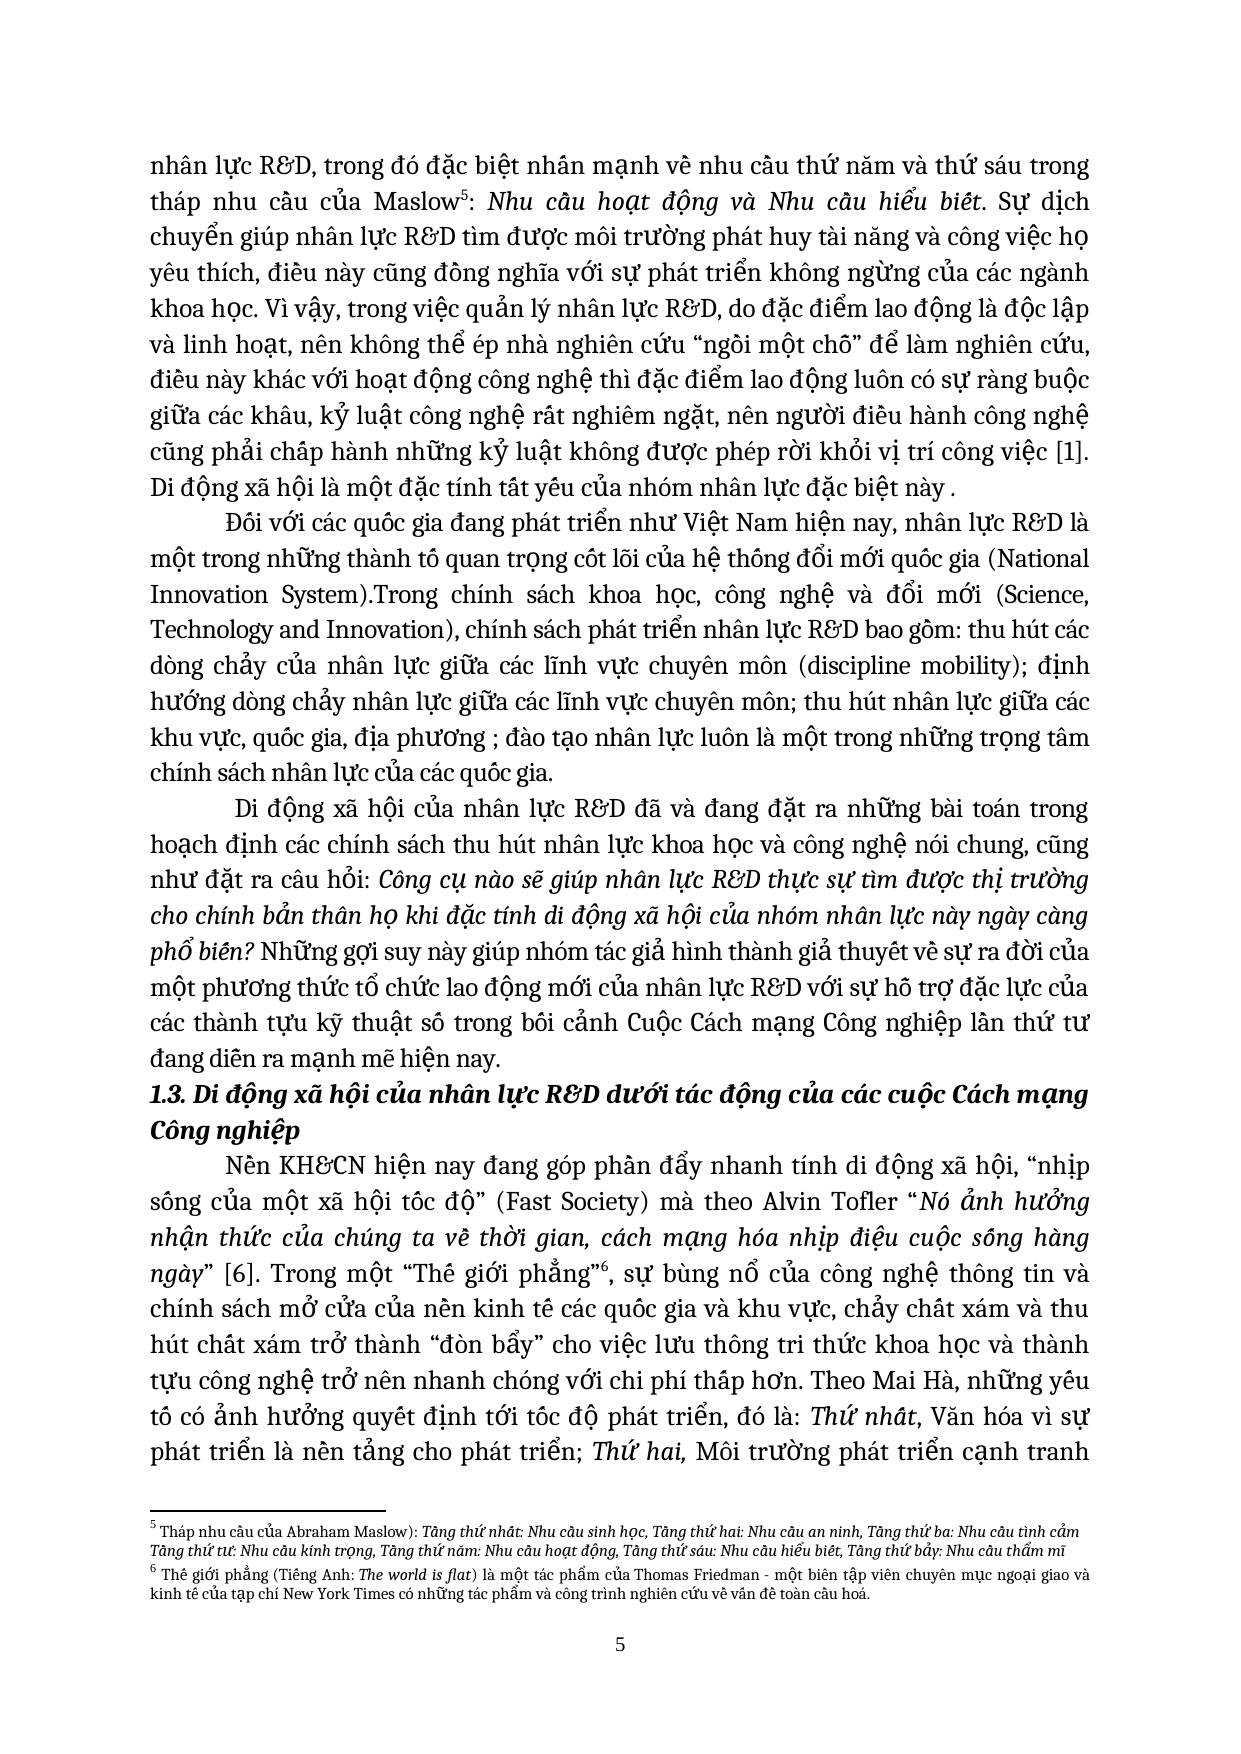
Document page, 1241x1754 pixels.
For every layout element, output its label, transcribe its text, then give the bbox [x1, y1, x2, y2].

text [150, 150, 1090, 503]
text Di động xã hội của nhân lực R&D đã và đang đặt ra những bài toán trong hoạch định các chính sách thu hút nhân lực khoa học và công nghệ nói chung, cũng như đặt ra câu hỏi: Công cụ nào sẽ giúp nhân lực R&D thực sự tìm được thị trường cho chính bản thân họ khi đặc tính di động xã hội của nhóm nhân lực này ngày càng phổ biến? Những gợi suy này giúp nhóm tác giả hình thành giả thuyết về sự ra đời của một phương thức tổ chức lao động mới của nhân lực R&D với sự hỗ trợ đặc lực của các thành tựu kỹ thuật số trong bối cảnh Cuộc Cách mạng Công nghiệp lần thứ tư đang diễn ra mạnh mẽ hiện nay. [150, 793, 1090, 1074]
text Đối với các quốc gia đang phát triển như Việt Nam hiện nay, nhân lực R&D là một trong những thành tố quan trọng cốt lõi của hệ thống đổi mới quốc gia (National Innovation System).Trong chính sách khoa học, công nghệ và đổi mới (Science, Technology and Innovation), chính sách phát triển nhân lực R&D bao gồm: thu hút các dòng chảy của nhân lực giữa các lĩnh vực chuyên môn (discipline mobility); định hướng dòng chảy nhân lực giữa các lĩnh vực chuyên môn; thu hút nhân lực giữa các khu vực, quốc gia, địa phương ; đào tạo nhân lực luôn là một trong những trọng tâm chính sách nhân lực của các quốc gia. [150, 507, 1090, 788]
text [150, 1150, 1090, 1467]
text 1.3. Di động xã hội của nhân lực R&D dưới tác động của các cuộc Cách mạng Công nghiệp [150, 1079, 1090, 1146]
